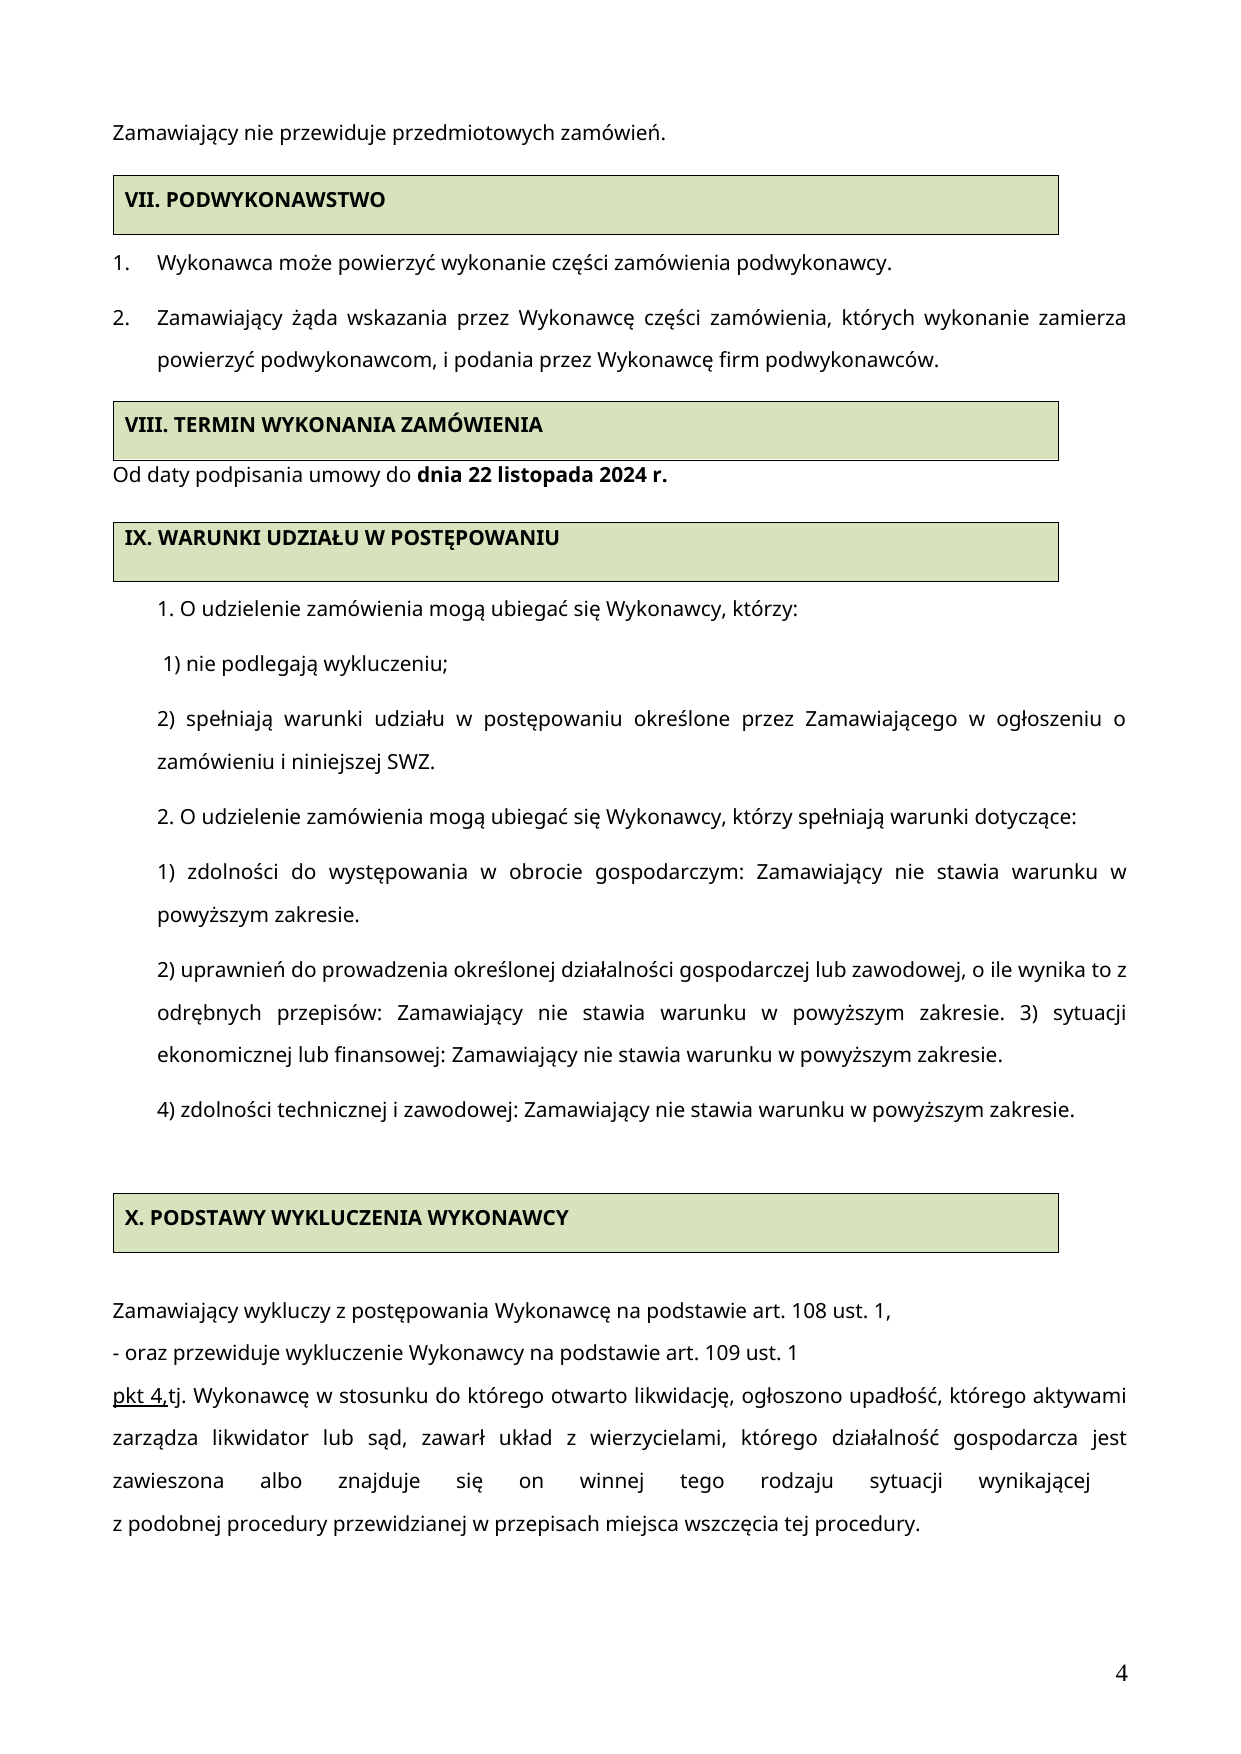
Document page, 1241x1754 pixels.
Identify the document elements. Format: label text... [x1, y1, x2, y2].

table_header VIII. TERMIN WYKONANIA ZAMÓWIENIA [114, 402, 1058, 459]
text Zamawiający nie przewiduje przedmiotowych zamówień. [112, 118, 1128, 147]
list Wykonawca może powierzyć wykonanie części zamówienia podwykonawcy. [112, 248, 1128, 276]
list 2) spełniają warunki udziału w postępowaniu określone przez Zamawiającego w ogłoszeniu o zamówieniu i niniejszej SWZ. [157, 704, 1128, 776]
table_header VII. PODWYKONAWSTWO [114, 176, 1058, 234]
list 1. O udzielenie zamówienia mogą ubiegać się Wykonawcy, którzy: [157, 594, 1128, 623]
table_header IX. WARUNKI UDZIAŁU W POSTĘPOWANIU [114, 523, 1058, 581]
text Od daty podpisania umowy do dnia 22 listopada 2024 r. [112, 461, 1128, 489]
list 4) zdolności technicznej i zawodowej: Zamawiający nie stawia warunku w powyższym zakresie. [157, 1095, 1128, 1124]
list Zamawiający żąda wskazania przez Wykonawcę części zamówienia, których wykonanie zamierza powierzyć podwykonawcom, i podania przez Wykonawcę firm podwykonawców. [112, 303, 1128, 374]
text pkt 4,tj. Wykonawcę w stosunku do którego otwarto likwidację, ogłoszono upadłość, którego aktywami zarządza likwidator lub sąd, zawarł układ z wierzycielami, którego działalność gospodarcza jest zawieszona albo znajduje się on winnej tego rodzaju sytuacji wynikającej z podobnej procedury przewidzianej w przepisach miejsca wszczęcia tej procedury. [112, 1381, 1128, 1537]
table_header X. PODSTAWY WYKLUCZENIA WYKONAWCY [114, 1194, 1058, 1252]
list 2. O udzielenie zamówienia mogą ubiegać się Wykonawcy, którzy spełniają warunki dotyczące: [157, 802, 1128, 831]
text - oraz przewiduje wykluczenie Wykonawcy na podstawie art. 109 ust. 1 [112, 1338, 1128, 1367]
list 2) uprawnień do prowadzenia określonej działalności gospodarczej lub zawodowej, o ile wynika to z odrębnych przepisów: Zamawiający nie stawia warunku w powyższym zakresie. 3) sytuacji ekonomicznej lub finansowej: Zamawiający nie stawia warunku w powyższym zakresie. [157, 955, 1128, 1069]
list 1) nie podlegają wykluczeniu; [157, 649, 1128, 678]
list 1) zdolności do występowania w obrocie gospodarczym: Zamawiający nie stawia warunku w powyższym zakresie. [157, 857, 1128, 928]
text Zamawiający wykluczy z postępowania Wykonawcę na podstawie art. 108 ust. 1, [112, 1296, 1128, 1324]
